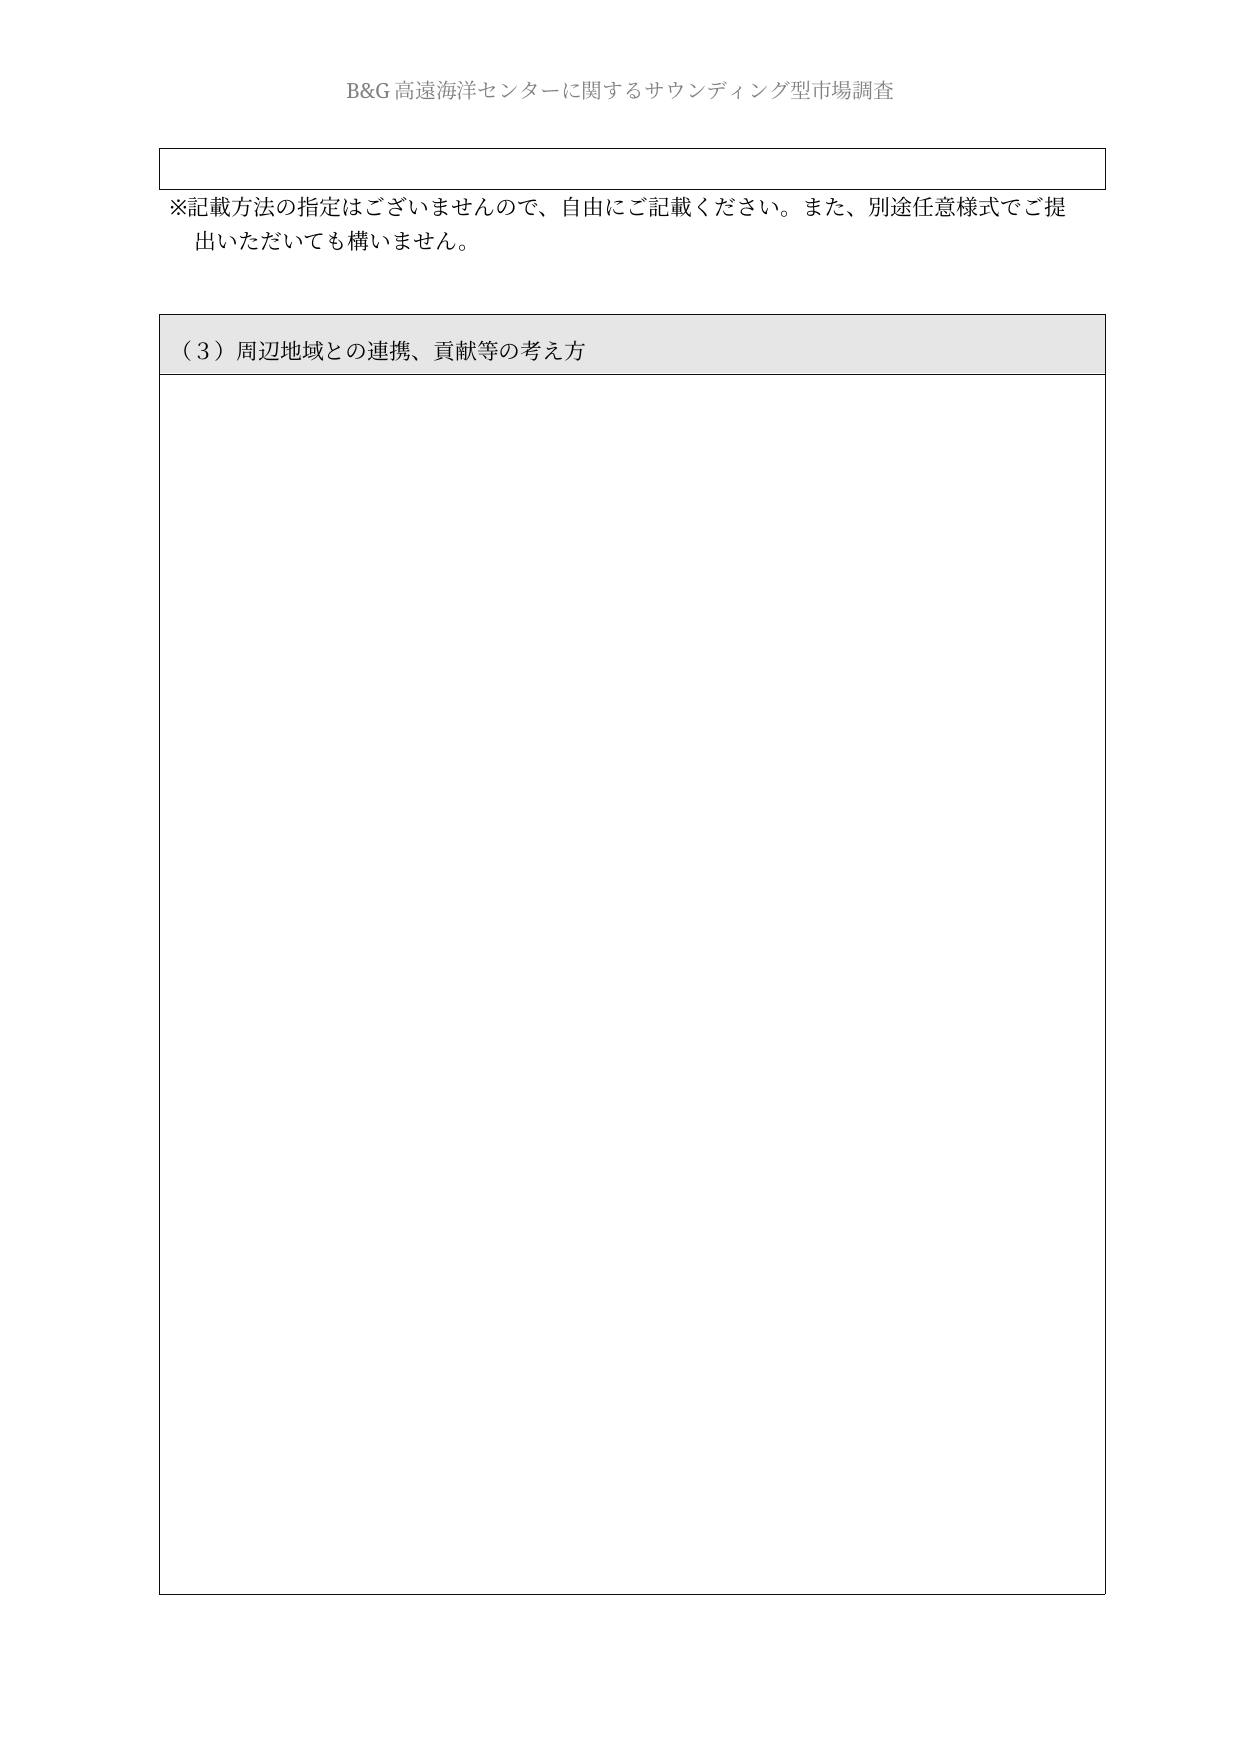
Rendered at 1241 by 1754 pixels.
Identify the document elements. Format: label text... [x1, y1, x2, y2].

table_header （３）周辺地域との連携、貢献等の考え方 [160, 315, 1105, 373]
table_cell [160, 149, 1105, 189]
text ※記載方法の指定はございませんので、自由にご記載ください。また、別途任意様式でご提出いただいても構いません。 [169, 190, 1066, 256]
table_cell [160, 375, 1105, 1594]
